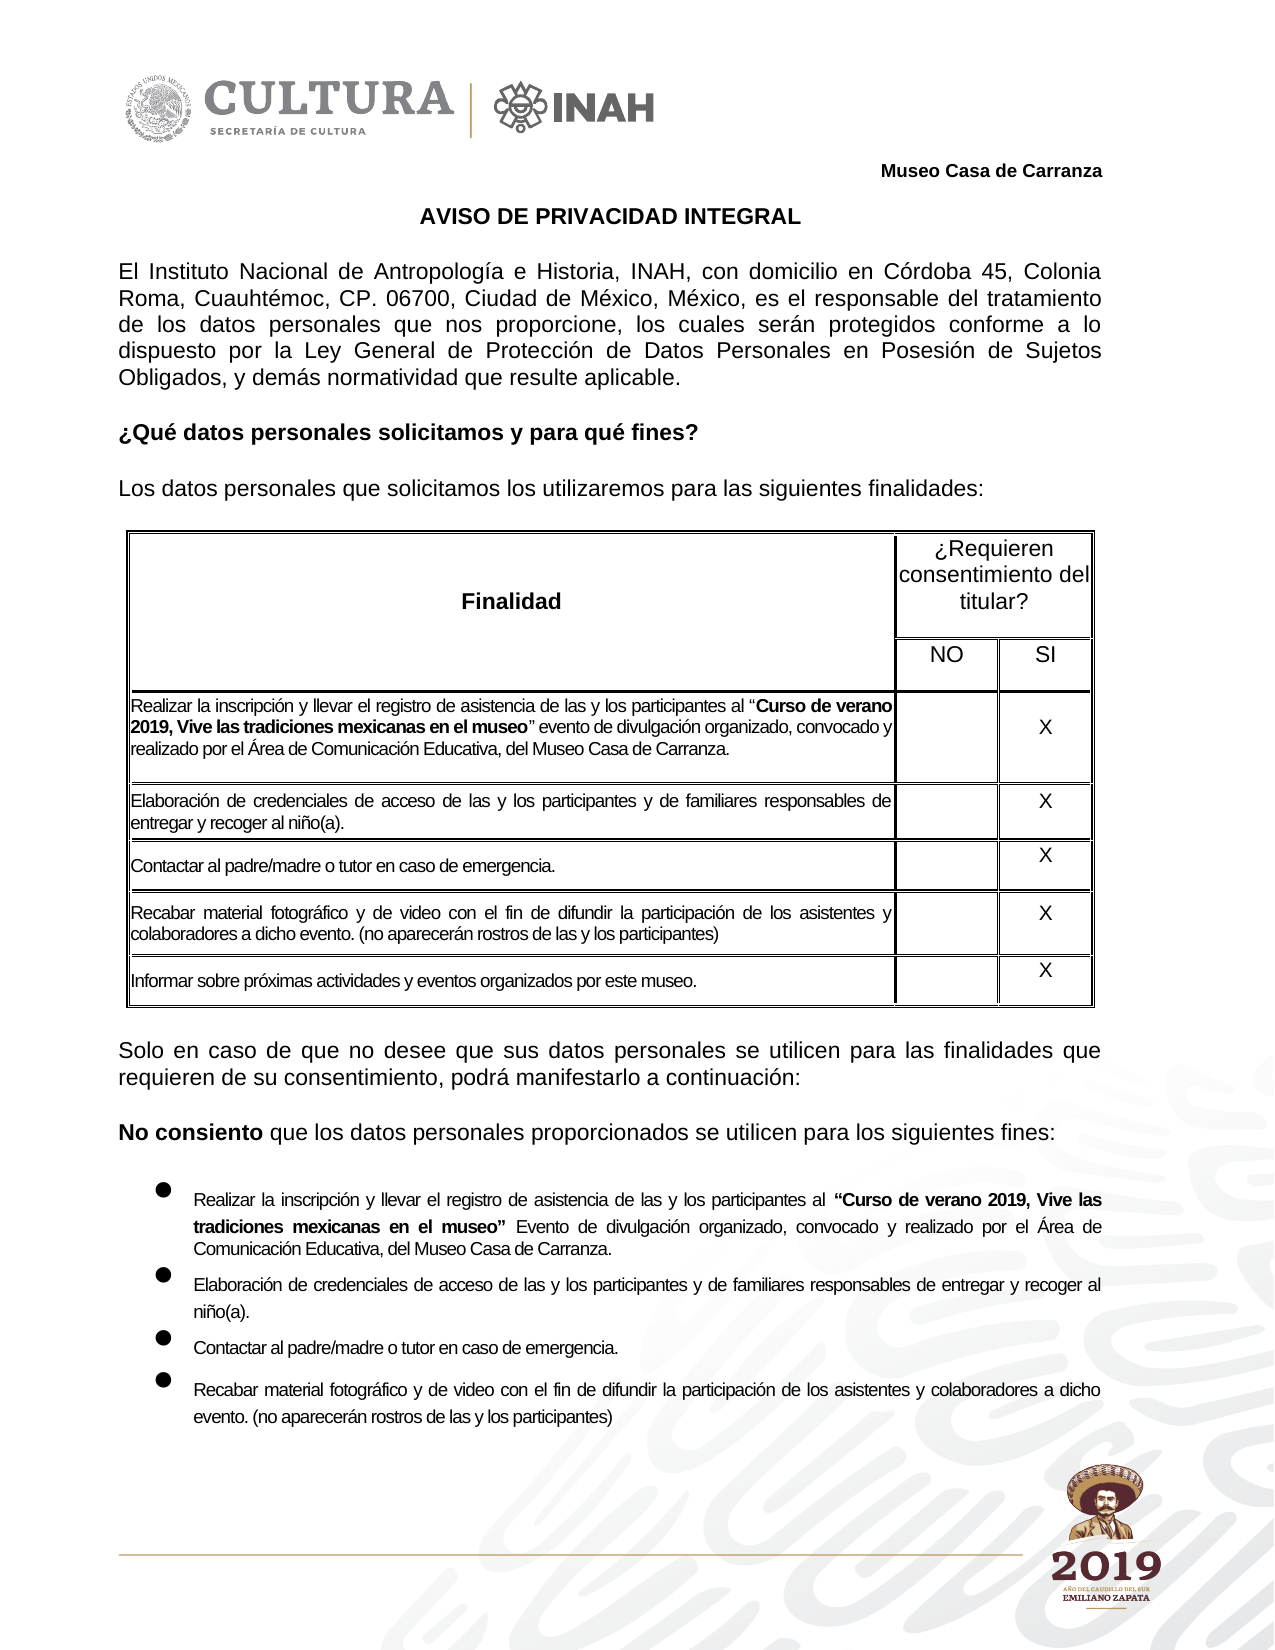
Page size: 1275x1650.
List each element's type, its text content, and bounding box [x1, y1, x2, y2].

table_cell [897, 693, 997, 782]
table_cell X [1000, 838, 1092, 889]
text El Instituto Nacional de Antropología e Historia, INAH, con domicilio en Córdoba 45, Colonia Roma, Cuauhtémoc, CP. 06700, Ciudad de México, México, es el responsable del tratamiento de los datos personales que nos proporcione, los cuales serán protegidos conforme a lo dispuesto por la Ley General de Protección de Datos Personales en Posesión de Sujetos Obligados, y demás normatividad que resulte aplicable. [118, 258, 1102, 390]
table_cell Realizar la inscripción y llevar el registro de asistencia de las y los participantes al “Curso de verano 2019, Vive las tradiciones mexicanas en el museo” evento de divulgación organizado, convocado y realizado por el Área de Comunicación Educativa, del Museo Casa de Carranza. [130, 690, 894, 782]
table_header ¿Requieren consentimiento del titular? [895, 534, 1091, 636]
table_cell [897, 842, 997, 889]
text No consiento que los datos personales proporcionados se utilicen para los siguientes fines: [118, 1119, 1102, 1145]
table_cell SI [999, 636, 1092, 690]
table_cell Informar sobre próximas actividades y eventos organizados por este museo. [130, 954, 895, 1005]
table_cell X [999, 782, 1093, 838]
text Solo en caso de que no desee que sus datos personales se utilicen para las finalidades que requieren de su consentimiento, podrá manifestarlo a continuación: [118, 1037, 1102, 1090]
table_cell [897, 785, 997, 838]
text Los datos personales que solicitamos los utilizaremos para las siguientes finalidades: [118, 474, 1102, 501]
table_cell NO [897, 640, 997, 690]
table_cell X [1000, 690, 1091, 782]
list Contactar al padre/madre o tutor en caso de emergencia. [156, 1322, 1102, 1364]
text AVISO DE PRIVACIDAD INTEGRAL [118, 203, 1102, 229]
table_cell Contactar al padre/madre o tutor en caso de emergencia. [130, 838, 894, 889]
table_cell [897, 893, 997, 953]
list Elaboración de credenciales de acceso de las y los participantes y de familiares responsables de entregar y recoger al niño(a). [156, 1259, 1102, 1322]
picture [125, 75, 472, 143]
list Realizar la inscripción y llevar el registro de asistencia de las y los participantes al “Curso de verano 2019, Vive las tradiciones mexicanas en el museo” Evento de divulgación organizado, convocado y realizado por el Área de Comunicación Educativa, del Museo Casa de Carranza. [156, 1174, 1102, 1259]
table_cell [895, 957, 998, 1005]
list Recabar material fotográfico y de video con el fin de difundir la participación de los asistentes y colaboradores a dicho evento. (no aparecerán rostros de las y los participantes) [156, 1364, 1102, 1427]
text ¿Qué datos personales solicitamos y para qué fines? [118, 419, 1102, 445]
table_header Finalidad [130, 532, 895, 690]
table_cell X [999, 954, 1092, 1005]
picture [128, 674, 1094, 1007]
table_cell Recabar material fotográfico y de video con el fin de difundir la participación de los asistentes y colaboradores a dicho evento. (no aparecerán rostros de las y los participantes) [130, 889, 894, 953]
picture [9, 674, 1275, 1650]
table_cell Elaboración de credenciales de acceso de las y los participantes y de familiares responsables de entregar y recoger al niño(a). [128, 782, 895, 838]
table_cell X [1000, 889, 1092, 953]
